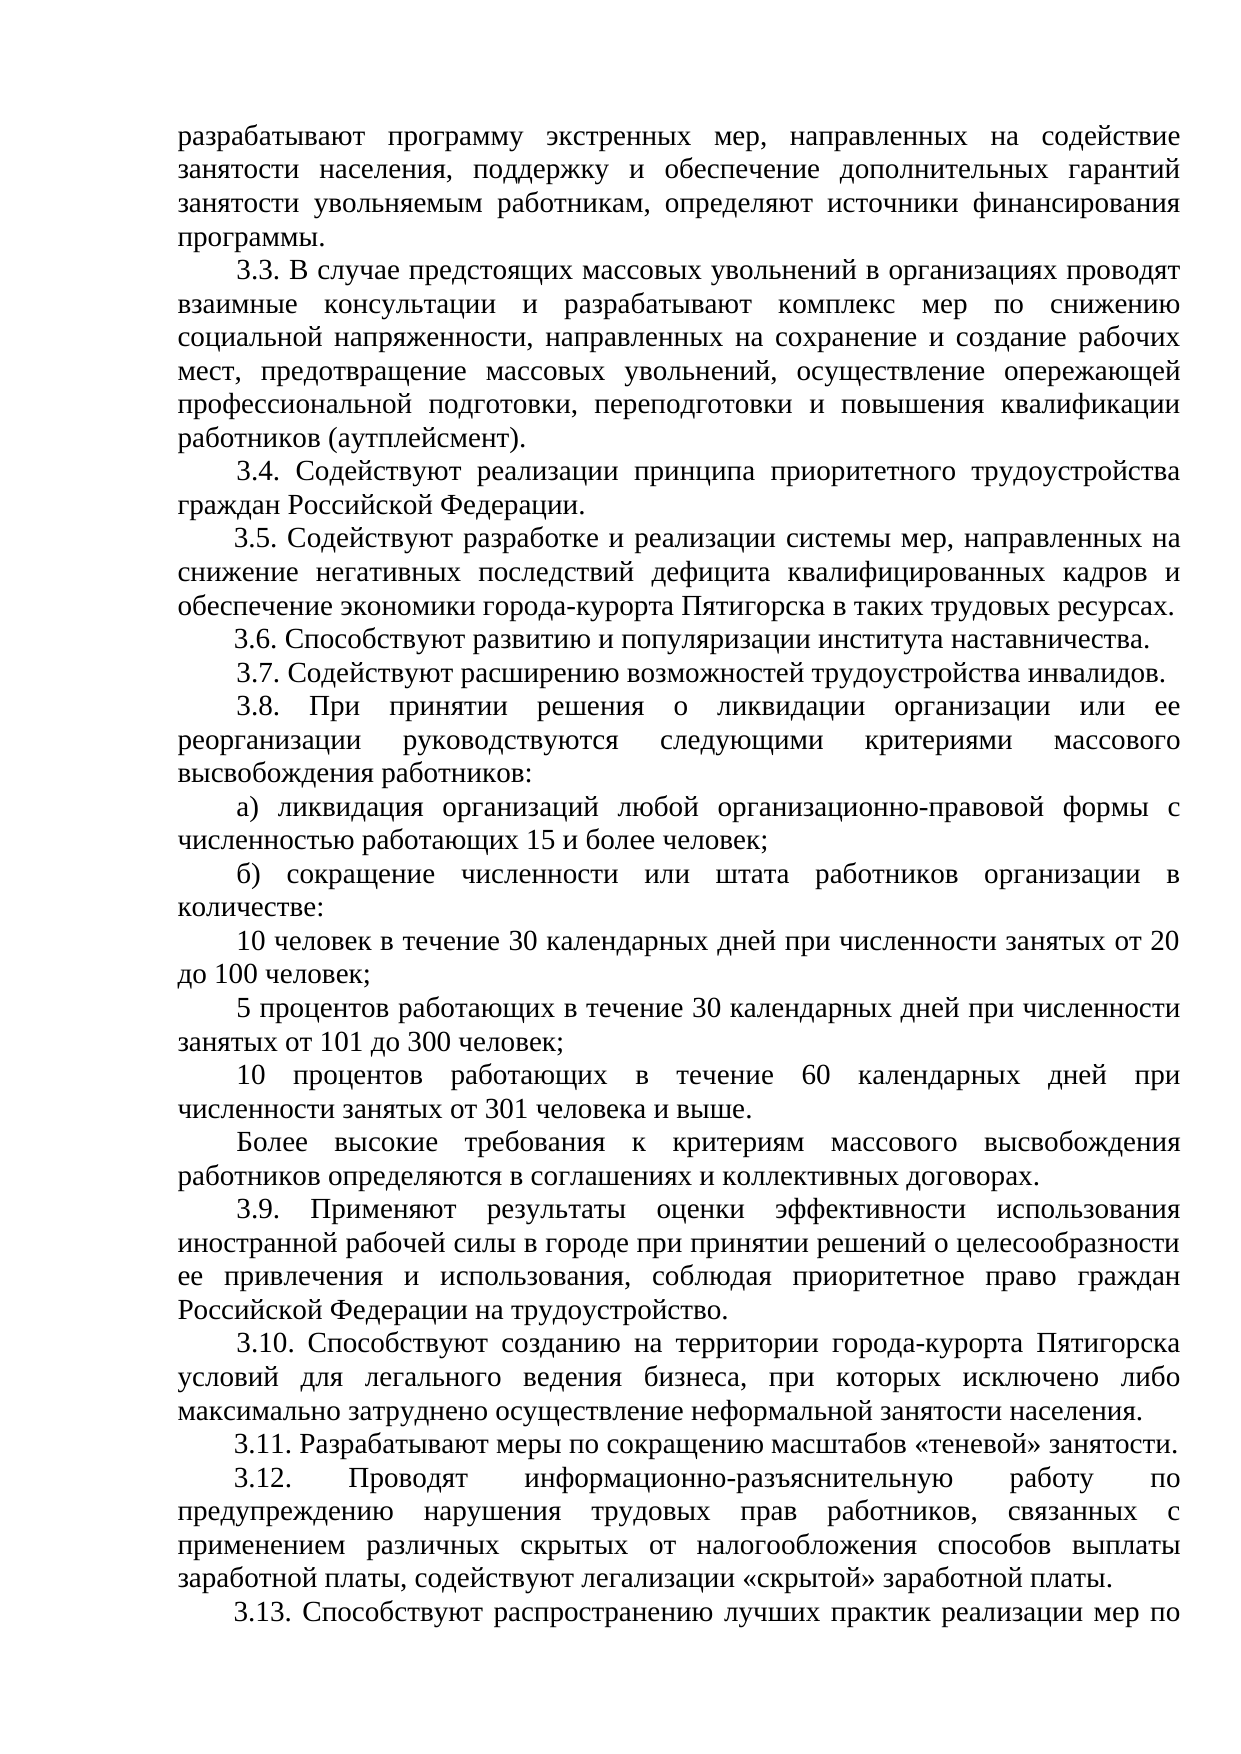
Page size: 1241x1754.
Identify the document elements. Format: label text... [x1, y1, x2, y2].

text 10 человек в течение 30 календарных дней при численности занятых от 20 до 100 человек; [177, 923, 1181, 990]
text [177, 1594, 1181, 1627]
text 3.11. Разрабатывают меры по сокращению масштабов «теневой» занятости. [177, 1426, 1181, 1460]
text 3.8. При принятии решения о ликвидации организации или ее реорганизации руководствуются следующими критериями массового высвобождения работников: [177, 688, 1181, 789]
text 3.7. Содействуют расширению возможностей трудоустройства инвалидов. [177, 655, 1181, 688]
text б) сокращение численности или штата работников организации в количестве: [177, 856, 1181, 923]
text 3.6. Способствуют развитию и популяризации института наставничества. [177, 621, 1181, 655]
text 3.10. Способствуют созданию на территории города-курорта Пятигорска условий для легального ведения бизнеса, при которых исключено либо максимально затруднено осуществление неформальной занятости населения. [177, 1326, 1181, 1426]
text 3.9. Применяют результаты оценки эффективности использования иностранной рабочей силы в городе при принятии решений о целесообразности ее привлечения и использования, соблюдая приоритетное право граждан Российской Федерации на трудоустройство. [177, 1191, 1181, 1326]
text 3.4. Содействуют реализации принципа приоритетного трудоустройства граждан Российской Федерации. [177, 453, 1181, 521]
text Более высокие требования к критериям массового высвобождения работников определяются в соглашениях и коллективных договорах. [177, 1124, 1181, 1191]
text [177, 118, 1181, 252]
text 10 процентов работающих в течение 60 календарных дней при численности занятых от 301 человека и выше. [177, 1057, 1181, 1124]
text 3.5. Содействуют разработке и реализации системы мер, направленных на снижение негативных последствий дефицита квалифицированных кадров и обеспечение экономики города-курорта Пятигорска в таких трудовых ресурсах. [177, 521, 1181, 621]
text 3.12. Проводят информационно-разъяснительную работу по предупреждению нарушения трудовых прав работников, связанных с применением различных скрытых от налогообложения способов выплаты заработной платы, содействуют легализации «скрытой» заработной платы. [177, 1460, 1181, 1594]
text а) ликвидация организаций любой организационно-правовой формы с численностью работающих 15 и более человек; [177, 789, 1181, 856]
text 5 процентов работающих в течение 30 календарных дней при численности занятых от 101 до 300 человек; [177, 990, 1181, 1057]
text 3.3. В случае предстоящих массовых увольнений в организациях проводят взаимные консультации и разрабатывают комплекс мер по снижению социальной напряженности, направленных на сохранение и создание рабочих мест, предотвращение массовых увольнений, осуществление опережающей профессиональной подготовки, переподготовки и повышения квалификации работников (аутплейсмент). [177, 252, 1181, 453]
